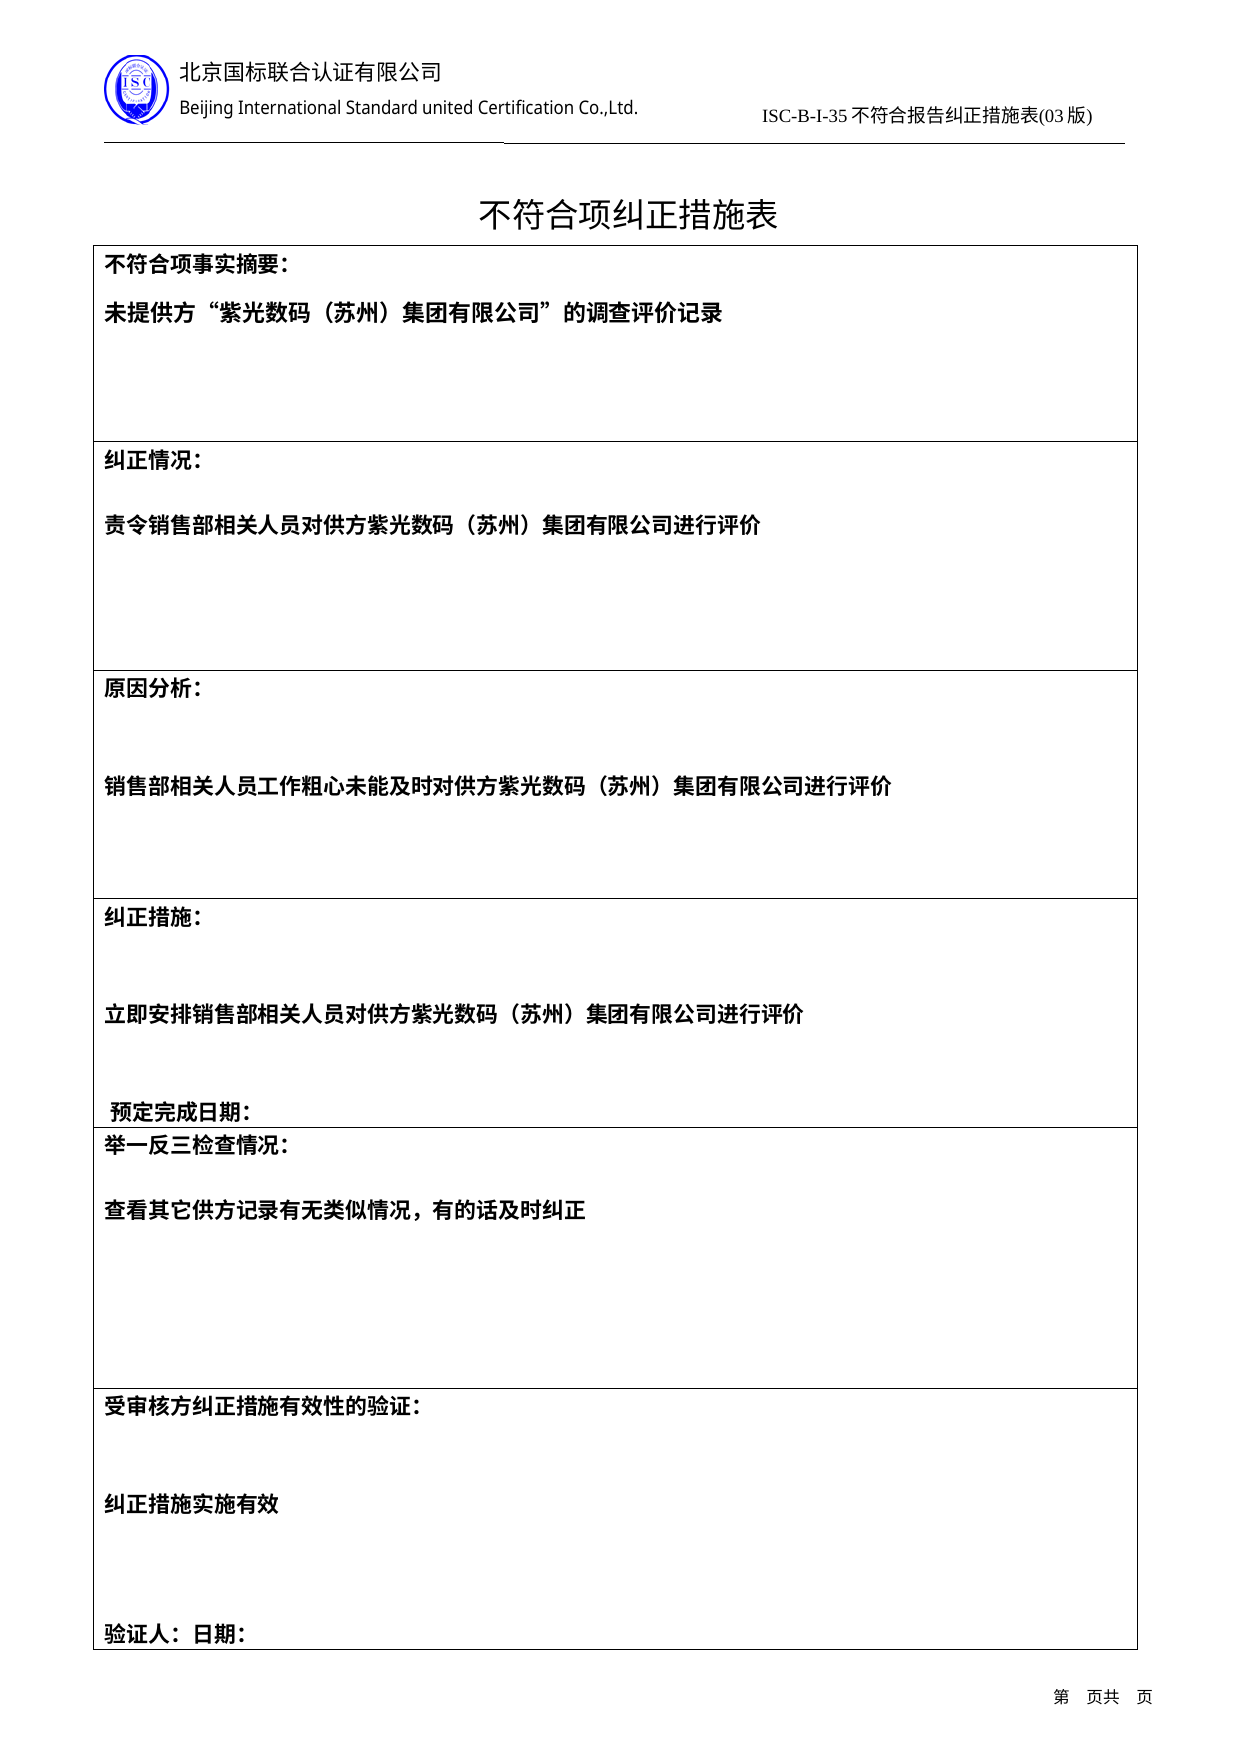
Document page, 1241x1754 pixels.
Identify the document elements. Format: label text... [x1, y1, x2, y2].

table_cell 纠正措施： 立即安排销售部相关人员对供方紫光数码（苏州）集团有限公司进行评价 预定完成日期： [94, 899, 1137, 1127]
table_cell 举一反三检查情况： 查看其它供方记录有无类似情况，有的话及时纠正 [94, 1128, 1137, 1388]
text 不符合项纠正措施表 [104, 180, 1153, 245]
table_header 不符合项事实摘要： 未提供方“紫光数码（苏州）集团有限公司”的调查评价记录 [94, 246, 1137, 441]
table_cell 受审核方纠正措施有效性的验证： 纠正措施实施有效 验证人：日期： [94, 1389, 1137, 1649]
table_cell 原因分析： 销售部相关人员工作粗心未能及时对供方紫光数码（苏州）集团有限公司进行评价 [94, 671, 1137, 898]
picture [104, 55, 172, 124]
table_cell 纠正情况： 责令销售部相关人员对供方紫光数码（苏州）集团有限公司进行评价 [94, 442, 1137, 670]
